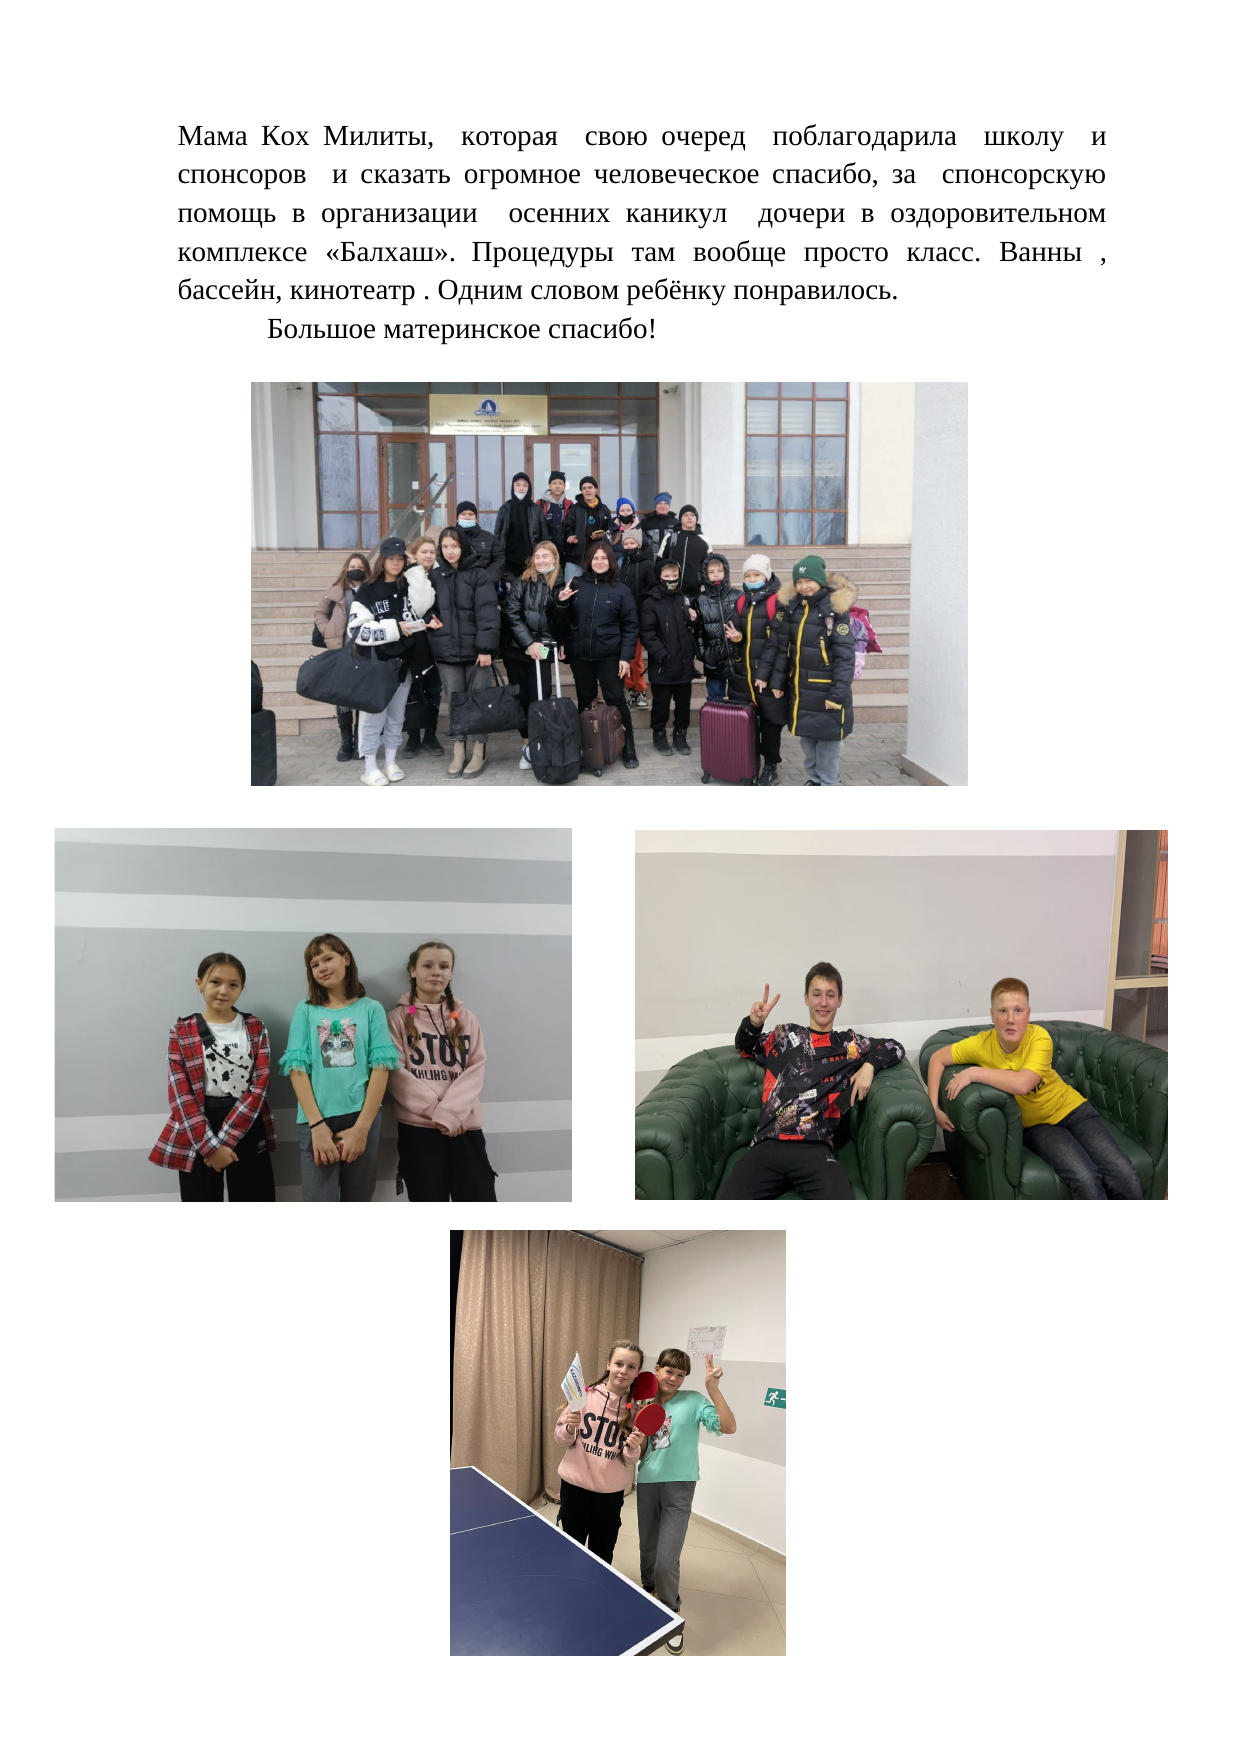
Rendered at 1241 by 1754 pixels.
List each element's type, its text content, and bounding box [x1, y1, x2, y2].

picture [53, 828, 572, 1201]
picture [251, 382, 968, 786]
picture [450, 1230, 786, 1656]
text Большое материнское спасибо! [252, 311, 1107, 344]
picture [635, 830, 1168, 1200]
text Мама Кох Милиты, которая свою очеред поблагодарила школу и спонсоров и сказать огромное человеческое спасибо, за спонсорскую помощь в организации осенних каникул дочери в оздоровительном комплексе «Балхаш». Процедуры там вообще просто класс. Ванны , бассейн, кинотеатр . Одним словом ребёнку понравилось. [177, 118, 1107, 306]
